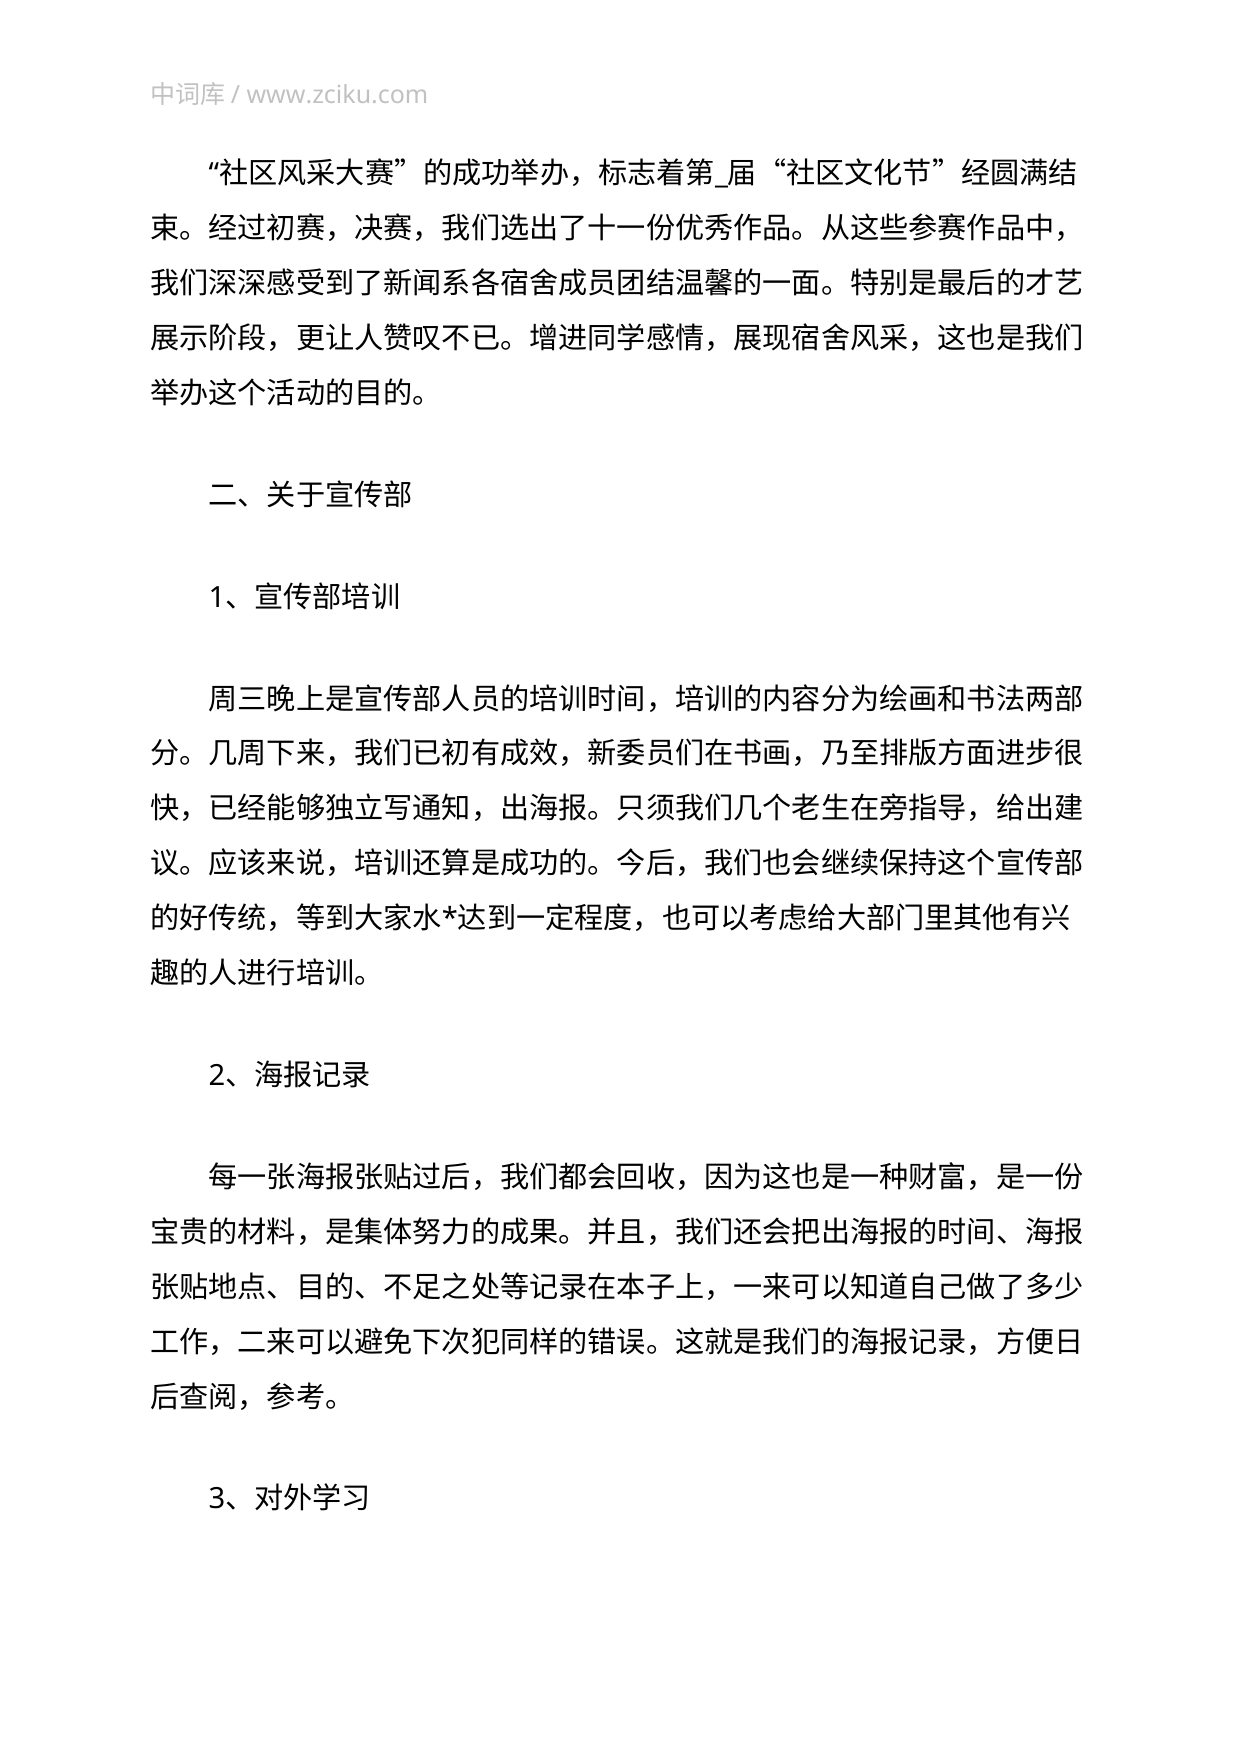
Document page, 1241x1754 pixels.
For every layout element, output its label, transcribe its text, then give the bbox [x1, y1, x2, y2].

text 每一张海报张贴过后，我们都会回收，因为这也是一种财富，是一份宝贵的材料，是集体努力的成果。并且，我们还会把出海报的时间、海报张贴地点、目的、不足之处等记录在本子上，一来可以知道自己做了多少工作，二来可以避免下次犯同样的错误。这就是我们的海报记录，方便日后查阅，参考。 [150, 1153, 1090, 1415]
text 3、对外学习 [150, 1475, 1090, 1517]
text “社区风采大赛”的成功举办，标志着第_届“社区文化节”经圆满结束。经过初赛，决赛，我们选出了十一份优秀作品。从这些参赛作品中，我们深深感受到了新闻系各宿舍成员团结温馨的一面。特别是最后的才艺展示阶段，更让人赞叹不已。增进同学感情，展现宿舍风采，这也是我们举办这个活动的目的。 [150, 150, 1090, 412]
text 周三晚上是宣传部人员的培训时间，培训的内容分为绘画和书法两部分。几周下来，我们已初有成效，新委员们在书画，乃至排版方面进步很快，已经能够独立写通知，出海报。只须我们几个老生在旁指导，给出建议。应该来说，培训还算是成功的。今后，我们也会继续保持这个宣传部的好传统，等到大家水*达到一定程度，也可以考虑给大部门里其他有兴趣的人进行培训。 [150, 675, 1090, 992]
text 二、关于宣传部 [150, 471, 1090, 514]
text 2、海报记录 [150, 1052, 1090, 1094]
text 1、宣传部培训 [150, 573, 1090, 616]
